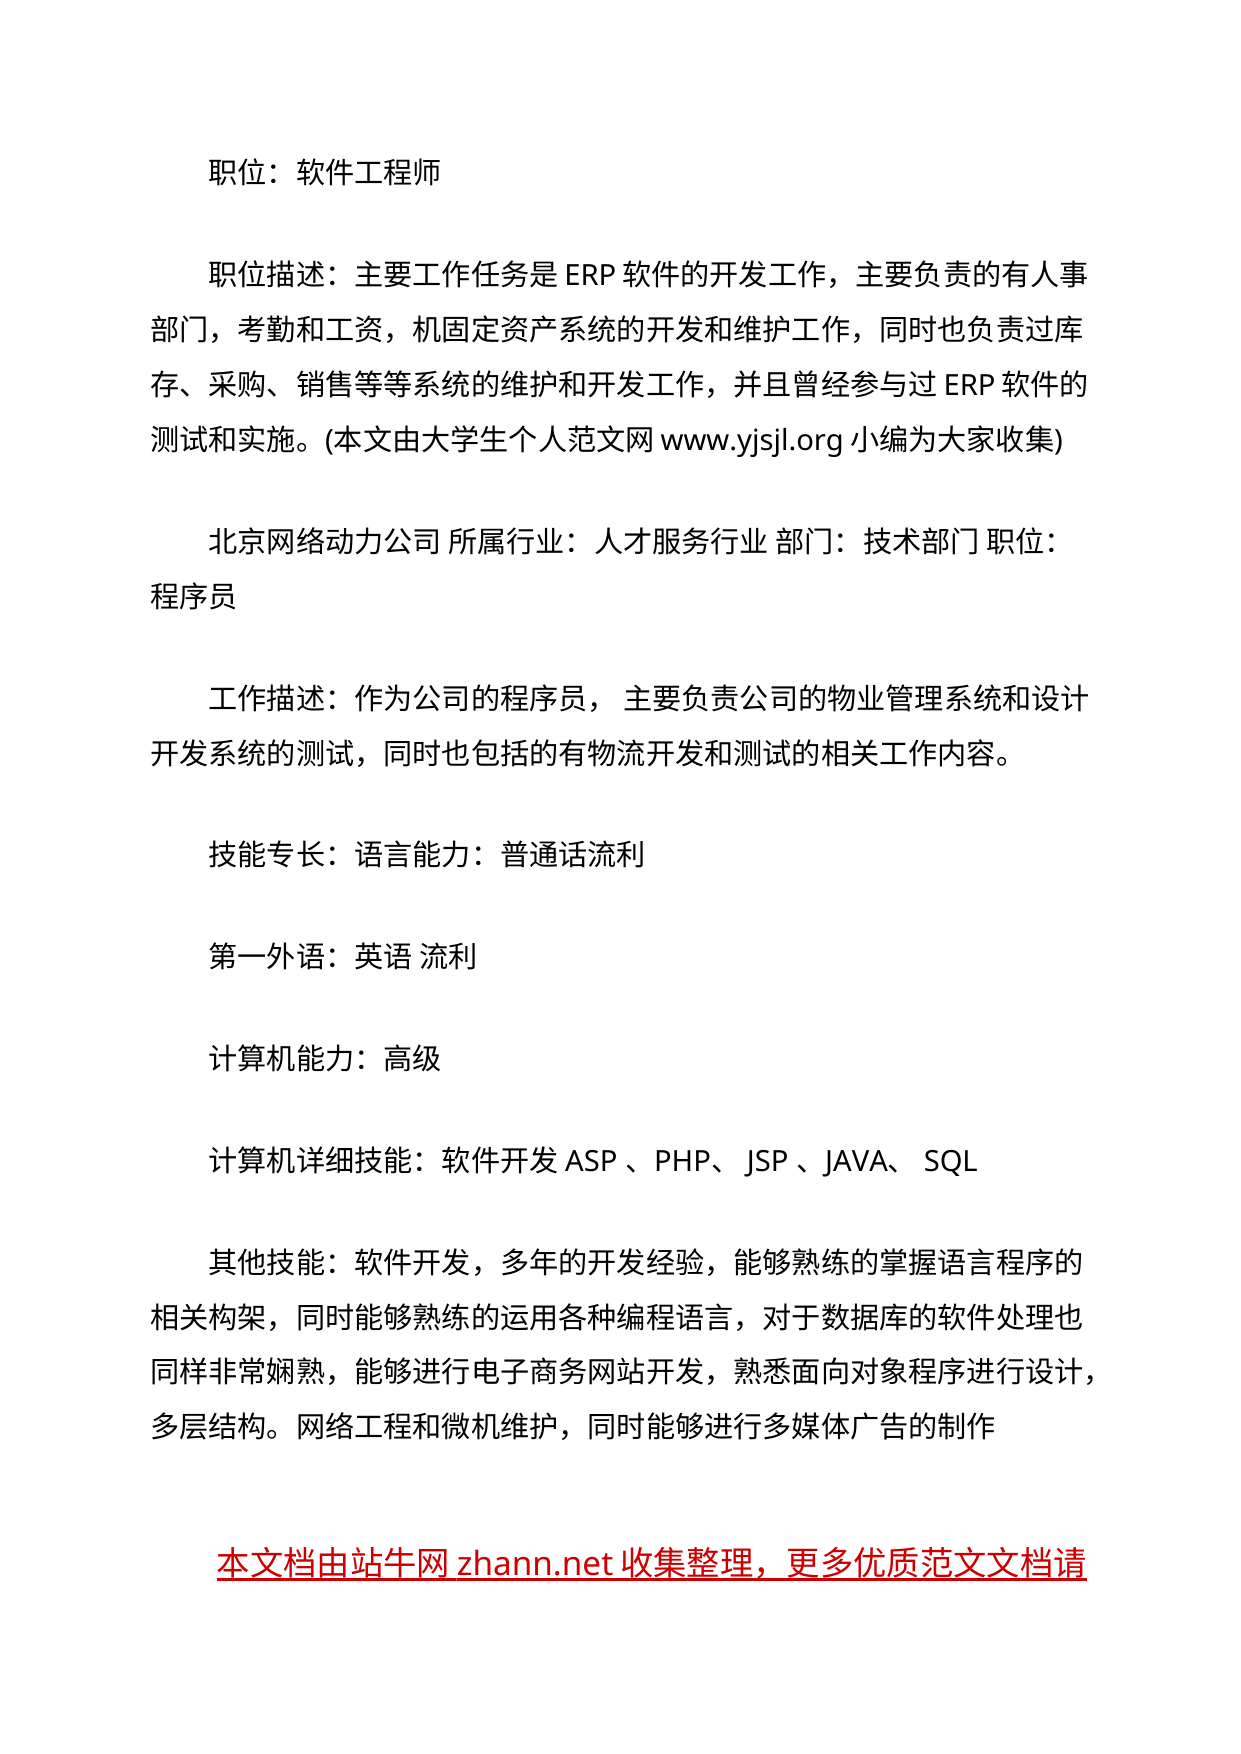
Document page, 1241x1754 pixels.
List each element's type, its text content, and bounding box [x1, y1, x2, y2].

text 职位描述：主要工作任务是ERP软件的开发工作，主要负责的有人事部门，考勤和工资，机固定资产系统的开发和维护工作，同时也负责过库存、采购、销售等等系统的维护和开发工作，并且曾经参与过ERP软件的测试和实施。(本文由大学生个人范文网www.yjsjl.org小编为大家收集) [150, 252, 1090, 459]
text 工作描述：作为公司的程序员， 主要负责公司的物业管理系统和设计开发系统的测试，同时也包括的有物流开发和测试的相关工作内容。 [150, 675, 1090, 772]
text 北京网络动力公司 所属行业：人才服务行业 部门：技术部门 职位：程序员 [150, 519, 1090, 616]
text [150, 1537, 1090, 1585]
text 计算机详细技能：软件开发 ASP 、PHP、 JSP 、JAVA、 SQL [150, 1137, 1090, 1180]
text 第一外语：英语 流利 [150, 934, 1090, 976]
text 技能专长：语言能力：普通话流利 [150, 832, 1090, 874]
text 计算机能力：高级 [150, 1036, 1090, 1078]
text 职位：软件工程师 [150, 150, 1090, 192]
text 其他技能：软件开发，多年的开发经验，能够熟练的掌握语言程序的相关构架，同时能够熟练的运用各种编程语言，对于数据库的软件处理也同样非常娴熟，能够进行电子商务网站开发，熟悉面向对象程序进行设计，多层结构。网络工程和微机维护，同时能够进行多媒体广告的制作 [150, 1239, 1090, 1446]
